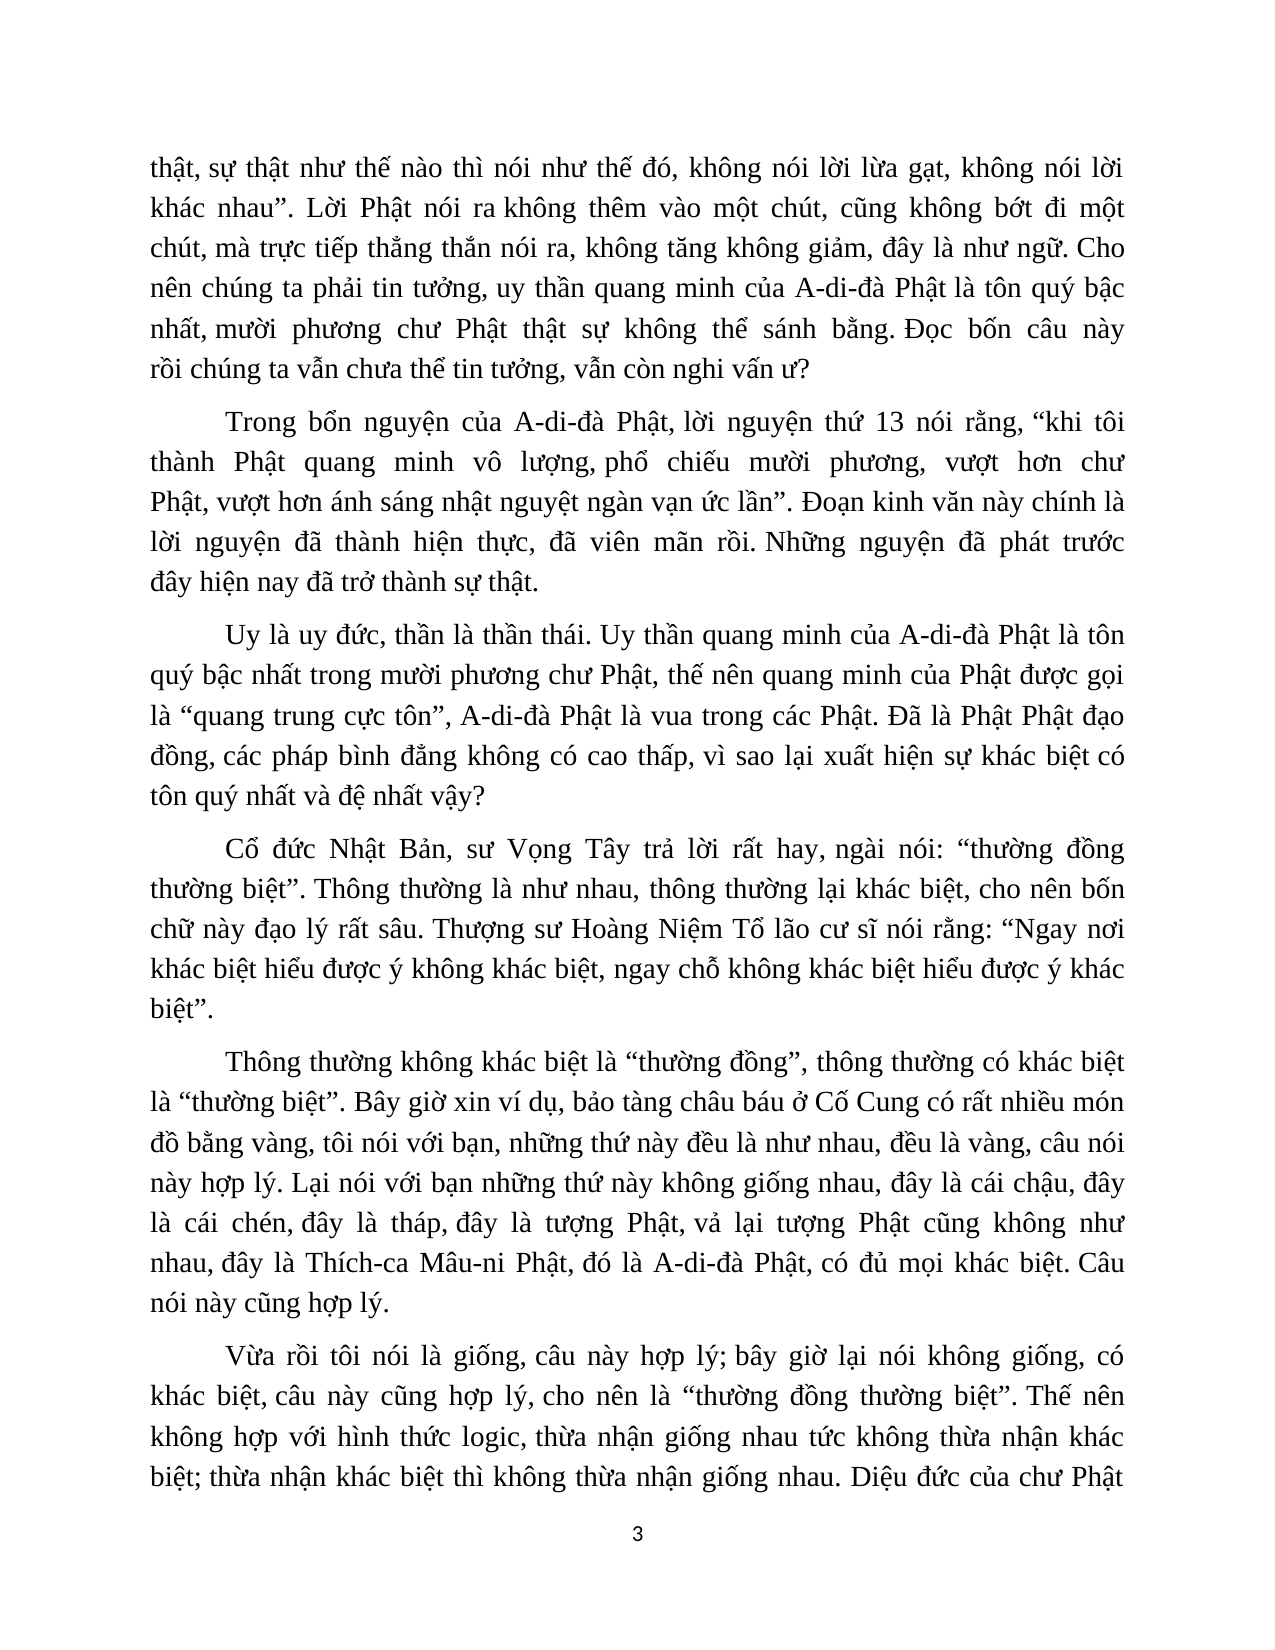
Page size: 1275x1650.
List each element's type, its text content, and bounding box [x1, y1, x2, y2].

text Thông thường không khác biệt là “thường đồng”, thông thường có khác biệt là “thường biệt”. Bây giờ xin ví dụ, bảo tàng châu báu ở Cố Cung có rất nhiều món đồ bằng vàng, tôi nói với bạn, những thứ này đều là như nhau, đều là vàng, câu nói này hợp lý. Lại nói với bạn những thứ này không giống nhau, đây là cái chậu, đây là cái chén, đây là tháp, đây là tượng Phật, vả lại tượng Phật cũng không như nhau, đây là Thích-ca Mâu-ni Phật, đó là A-di-đà Phật, có đủ mọi khác biệt. Câu nói này cũng hợp lý. [150, 1044, 1125, 1319]
text Cổ đức Nhật Bản, sư Vọng Tây trả lời rất hay, ngài nói: “thường đồng thường biệt”. Thông thường là như nhau, thông thường lại khác biệt, cho nên bốn chữ này đạo lý rất sâu. Thượng sư Hoàng Niệm Tổ lão cư sĩ nói rằng: “Ngay nơi khác biệt hiểu được ý không khác biệt, ngay chỗ không khác biệt hiểu được ý khác biệt”. [150, 831, 1125, 1025]
text Trong bổn nguyện của A-di-đà Phật, lời nguyện thứ 13 nói rằng, “khi tôi thành Phật quang minh vô lượng, phổ chiếu mười phương, vượt hơn chư Phật, vượt hơn ánh sáng nhật nguyệt ngàn vạn ức lần”. Đoạn kinh văn này chính là lời nguyện đã thành hiện thực, đã viên mãn rồi. Những nguyện đã phát trước đây hiện nay đã trở thành sự thật. [150, 404, 1125, 598]
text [150, 1338, 1125, 1492]
text Uy là uy đức, thần là thần thái. Uy thần quang minh của A-di-đà Phật là tôn quý bậc nhất trong mười phương chư Phật, thế nên quang minh của Phật được gọi là “quang trung cực tôn”, A-di-đà Phật là vua trong các Phật. Đã là Phật Phật đạo đồng, các pháp bình đẳng không có cao thấp, vì sao lại xuất hiện sự khác biệt có tôn quý nhất và đệ nhất vậy? [150, 617, 1125, 812]
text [150, 150, 1125, 384]
